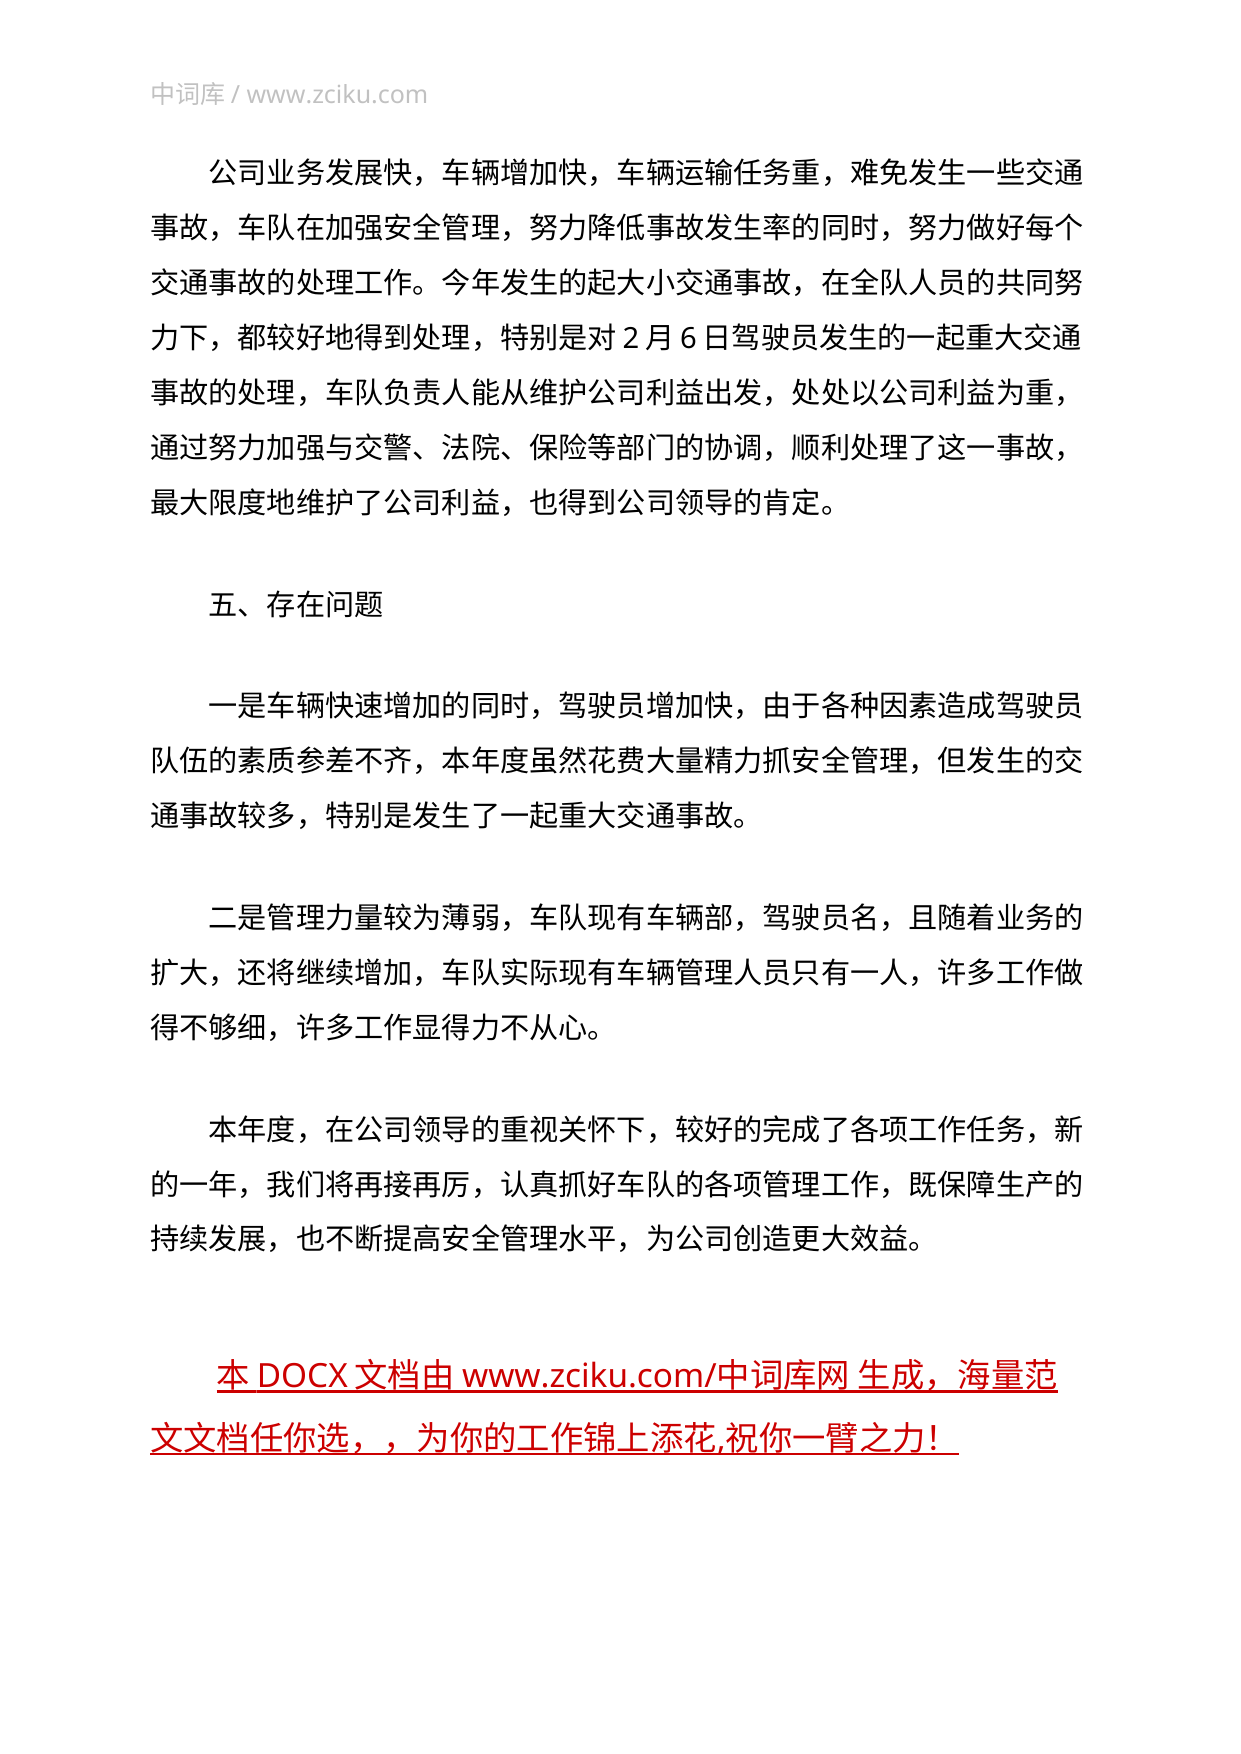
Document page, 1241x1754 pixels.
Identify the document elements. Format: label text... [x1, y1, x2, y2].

text 本年度，在公司领导的重视关怀下，较好的完成了各项工作任务，新的一年，我们将再接再厉，认真抓好车队的各项管理工作，既保障生产的持续发展，也不断提高安全管理水平，为公司创造更大效益。 [150, 1106, 1090, 1258]
text 本DOCX文档由 www.zciku.com/中词库网 生成，海量范文文档任你选，，为你的工作锦上添花,祝你一臂之力！ [150, 1349, 1090, 1460]
text 一是车辆快速增加的同时，驾驶员增加快，由于各种因素造成驾驶员队伍的素质参差不齐，本年度虽然花费大量精力抓安全管理，但发生的交通事故较多，特别是发生了一起重大交通事故。 [150, 683, 1090, 835]
text 公司业务发展快，车辆增加快，车辆运输任务重，难免发生一些交通事故，车队在加强安全管理，努力降低事故发生率的同时，努力做好每个交通事故的处理工作。今年发生的起大小交通事故，在全队人员的共同努力下，都较好地得到处理，特别是对2月6日驾驶员发生的一起重大交通事故的处理，车队负责人能从维护公司利益出发，处处以公司利益为重，通过努力加强与交警、法院、保险等部门的协调，顺利处理了这一事故，最大限度地维护了公司利益，也得到公司领导的肯定。 [150, 150, 1090, 522]
text 二是管理力量较为薄弱，车队现有车辆部，驾驶员名，且随着业务的扩大，还将继续增加，车队实际现有车辆管理人员只有一人，许多工作做得不够细，许多工作显得力不从心。 [150, 894, 1090, 1047]
text 五、存在问题 [150, 581, 1090, 623]
